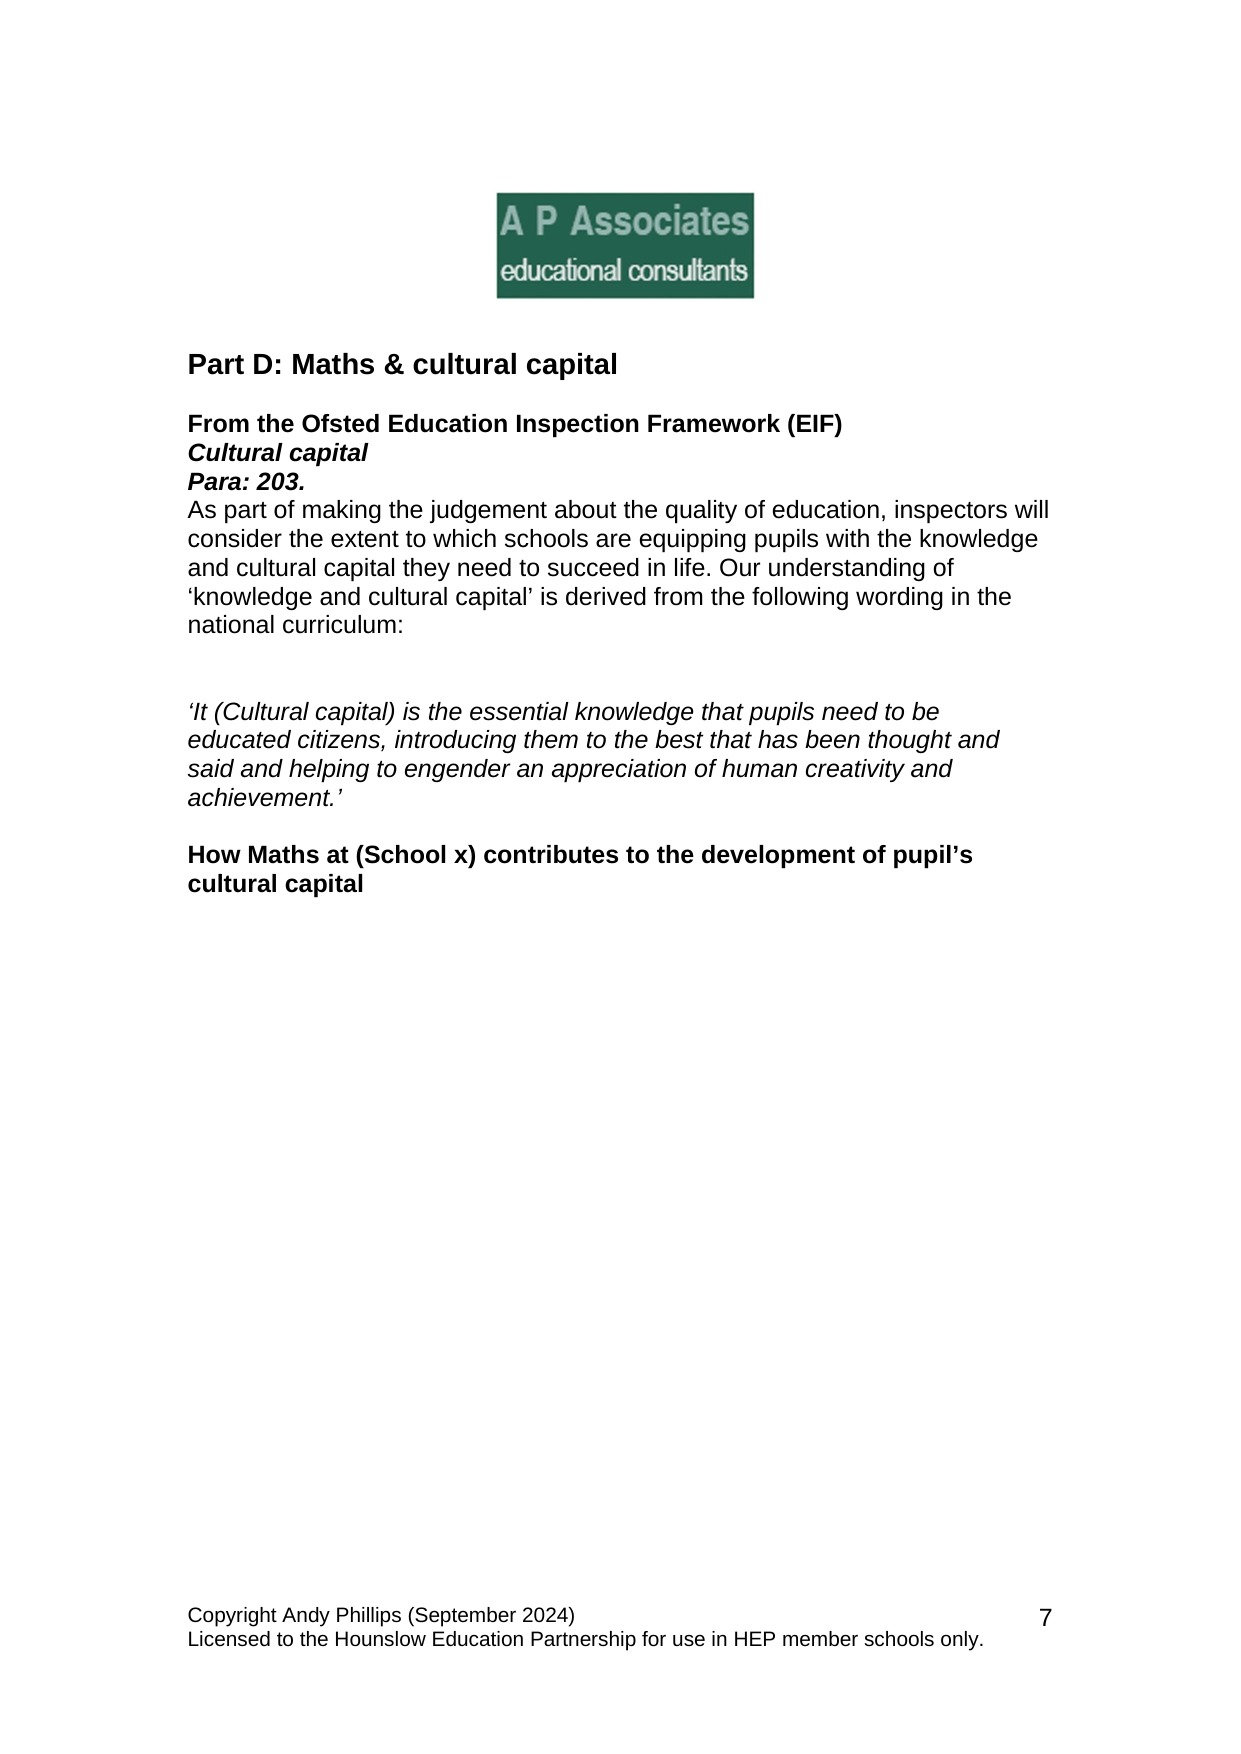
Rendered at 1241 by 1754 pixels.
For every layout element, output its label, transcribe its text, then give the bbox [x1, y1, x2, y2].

text How Maths at (School x) contributes to the development of pupil’s cultural capital [187, 840, 1053, 898]
text ‘It (Cultural capital) is the essential knowledge that pupils need to be educated citizens, introducing them to the best that has been thought and said and helping to engender an appreciation of human creativity and achievement.’ [187, 696, 1053, 811]
text From the Ofsted Education Inspection Framework (EIF) [187, 409, 1053, 438]
text Cultural capital [187, 438, 1053, 466]
picture [472, 150, 768, 347]
text As part of making the judgement about the quality of education, inspectors will consider the extent to which schools are equipping pupils with the knowledge and cultural capital they need to succeed in life. Our understanding of ‘knowledge and cultural capital’ is derived from the following wording in the national curriculum: [187, 495, 1053, 639]
text Para: 203. [187, 466, 1053, 495]
text Part D: Maths & cultural capital [187, 347, 1053, 380]
